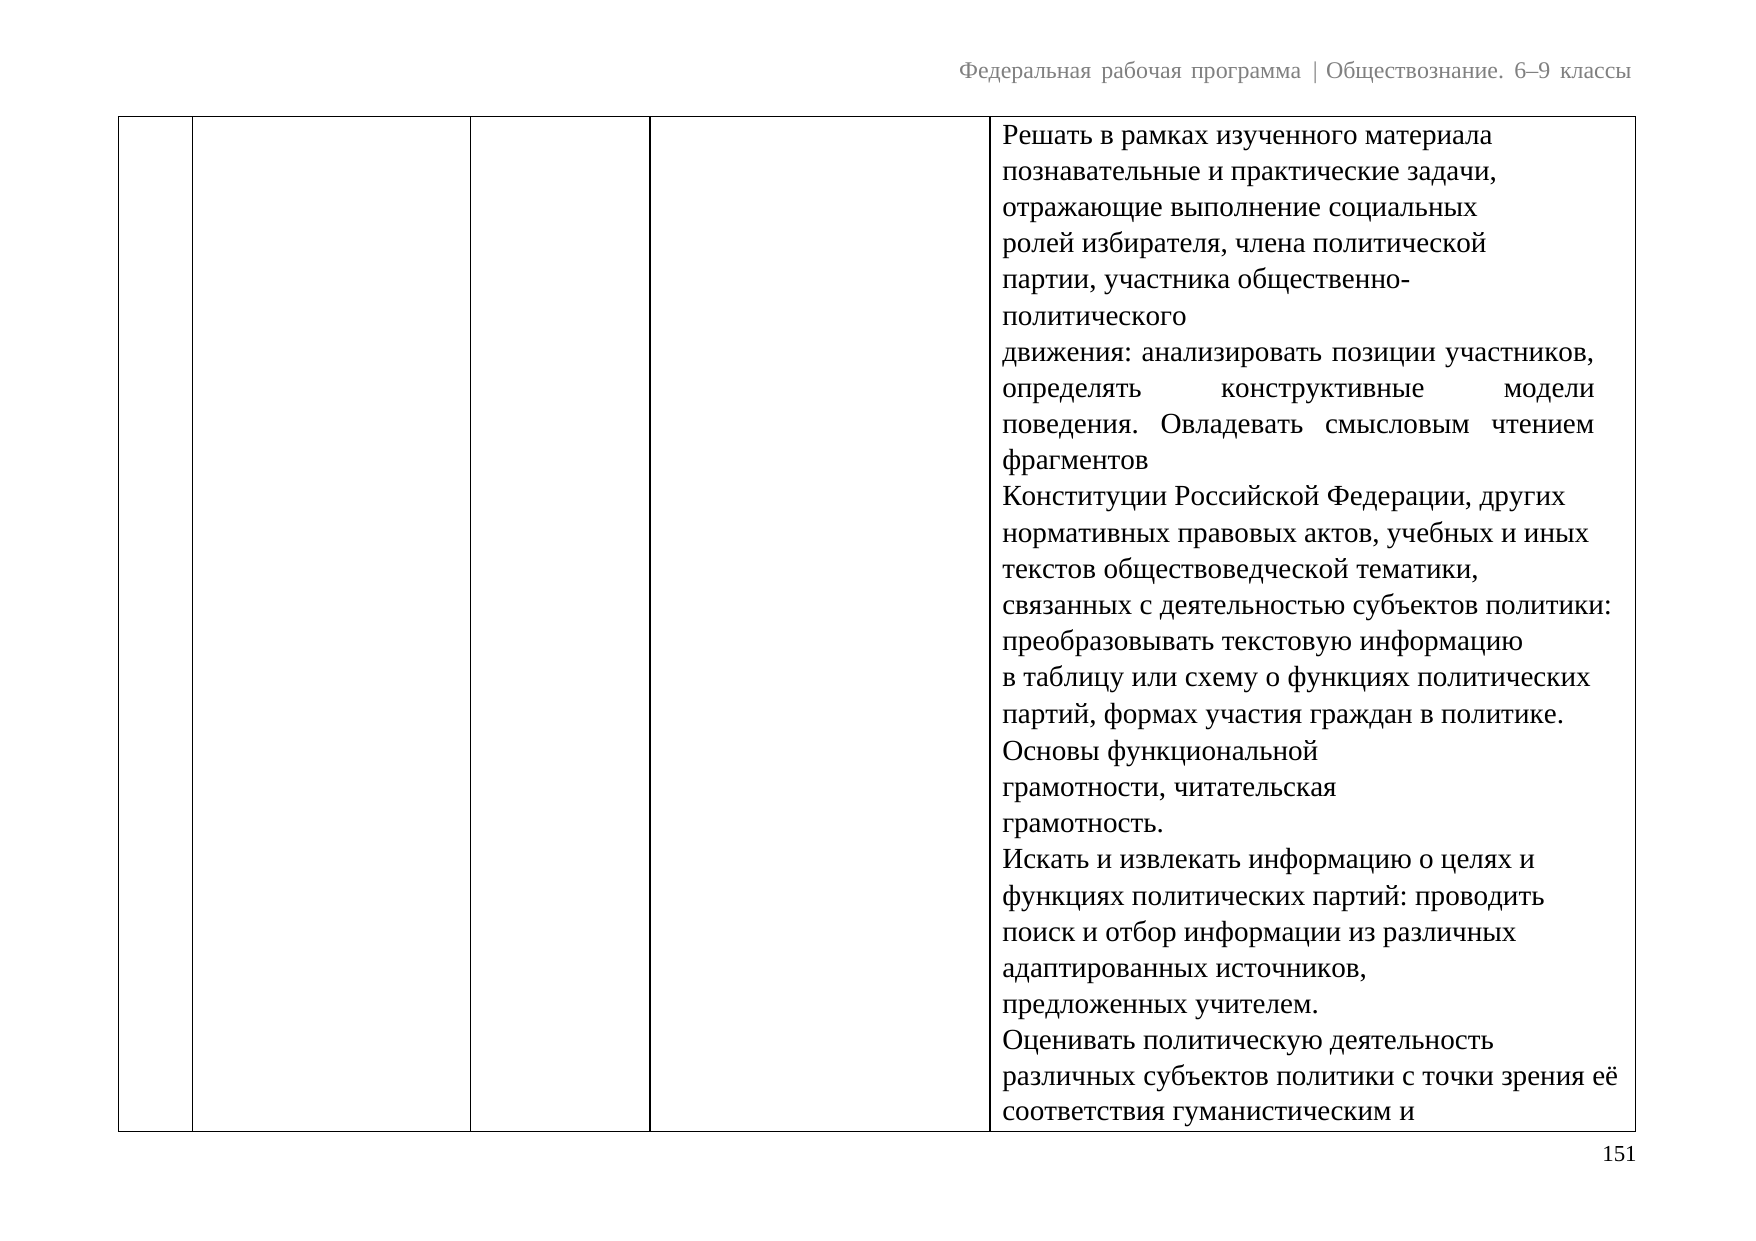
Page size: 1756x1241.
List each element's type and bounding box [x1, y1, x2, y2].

table_header [991, 117, 1635, 1131]
table_header [193, 117, 470, 1131]
table_header [119, 117, 192, 1131]
table_header [471, 117, 649, 1131]
table_header [651, 117, 989, 1131]
